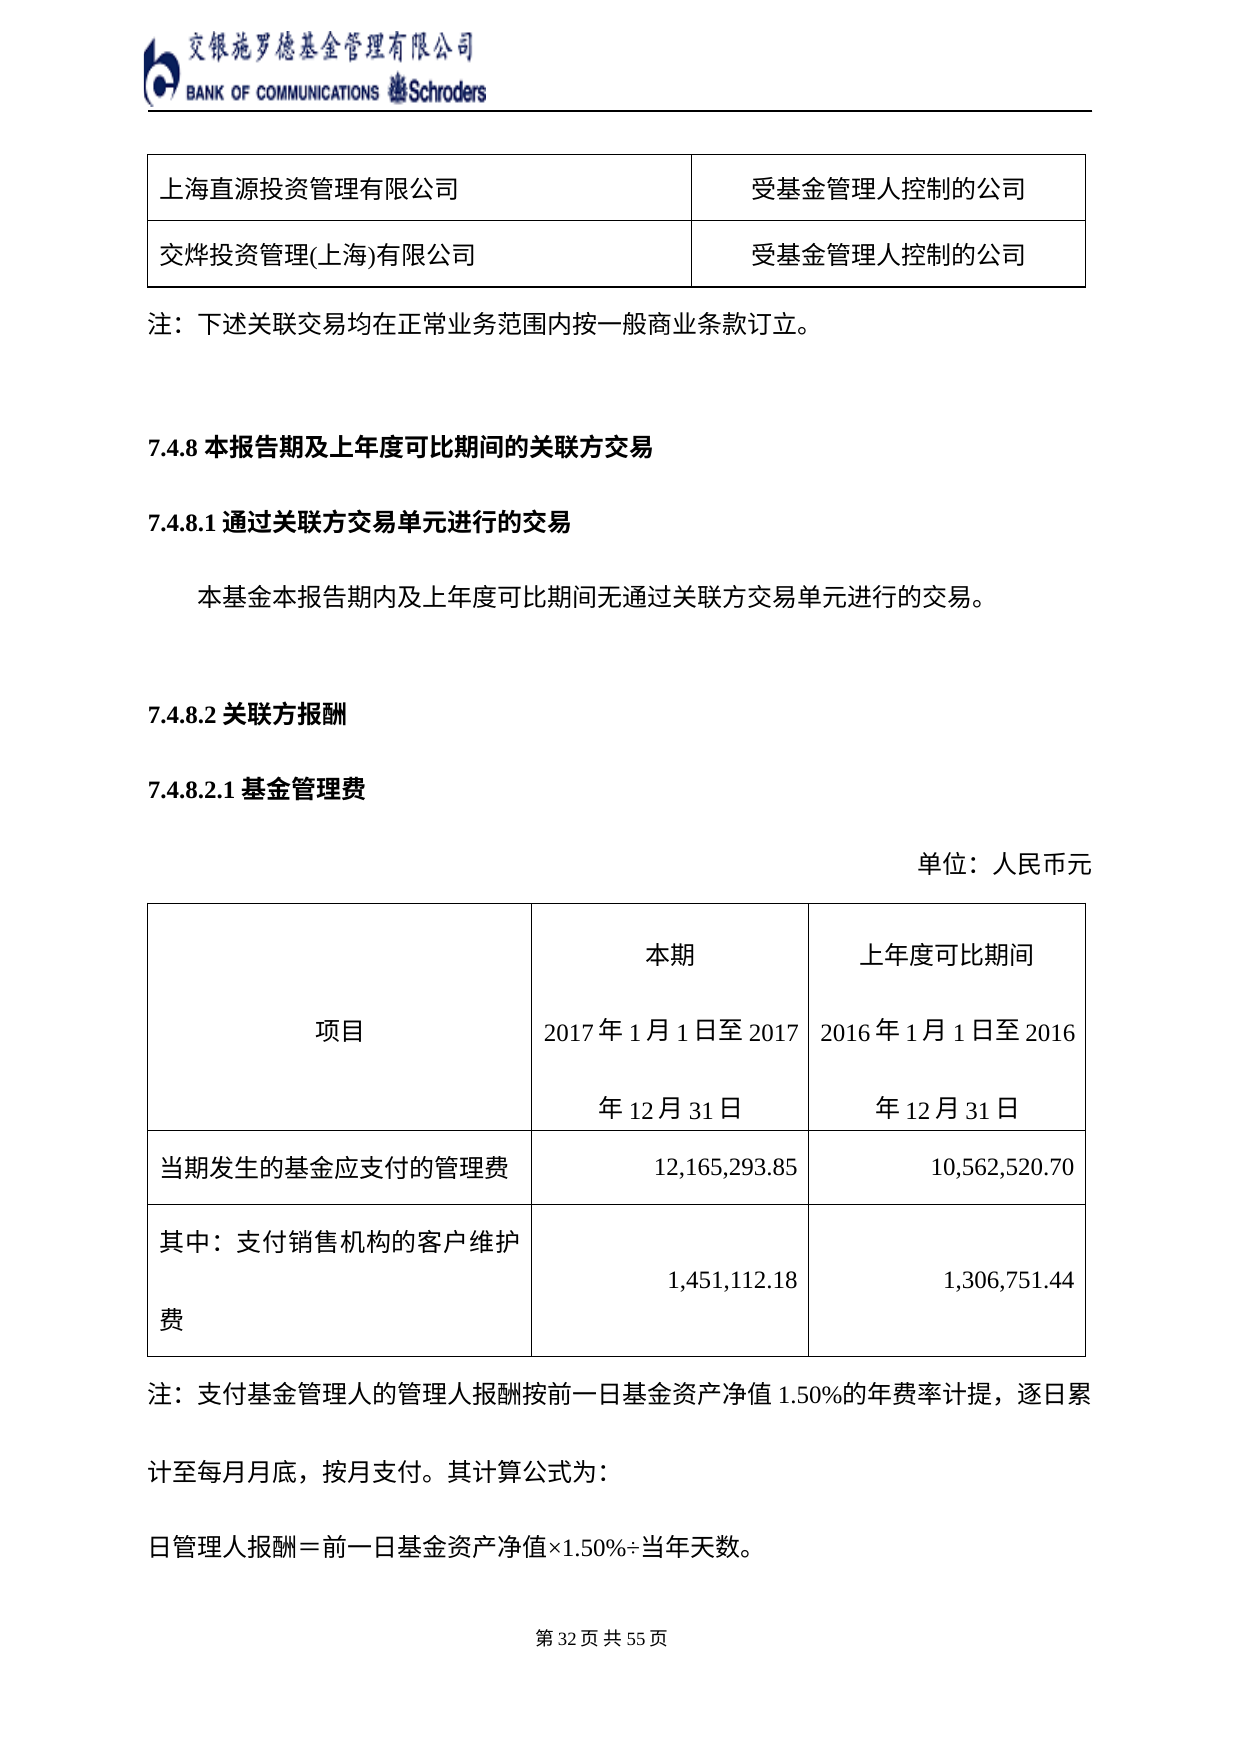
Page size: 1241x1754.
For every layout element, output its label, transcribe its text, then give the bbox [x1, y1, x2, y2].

table_cell 受基金管理人控制的公司 [692, 221, 1085, 286]
table_header 项目 [148, 904, 531, 1130]
text 注：下述关联交易均在正常业务范围内按一般商业条款订立。 [148, 290, 1092, 355]
subtitle 7.4.8.2.1 基金管理费 [148, 755, 1092, 820]
table_cell 上海直源投资管理有限公司 [148, 155, 691, 220]
text 日管理人报酬＝前一日基金资产净值×1.50%÷当年天数。 [148, 1513, 1092, 1578]
table_header 上年度可比期间 2016年1月1日至2016年12月31日 [809, 904, 1085, 1130]
subtitle 7.4.8 本报告期及上年度可比期间的关联方交易 [148, 413, 1092, 478]
subtitle 7.4.8.1 通过关联方交易单元进行的交易 [148, 488, 1092, 553]
subtitle 7.4.8.2 关联方报酬 [148, 680, 1092, 745]
table_cell 1,451,112.18 [532, 1205, 808, 1356]
text 单位：人民币元 [149, 830, 1092, 895]
table_cell 其中：支付销售机构的客户维护费 [148, 1205, 531, 1356]
table_cell 当期发生的基金应支付的管理费 [148, 1131, 531, 1204]
table_cell 10,562,520.70 [809, 1131, 1085, 1204]
table_cell 12,165,293.85 [532, 1131, 808, 1204]
text 本基金本报告期内及上年度可比期间无通过关联方交易单元进行的交易。 [148, 563, 1092, 628]
text 注：支付基金管理人的管理人报酬按前一日基金资产净值1.50%的年费率计提，逐日累计至每月月底，按月支付。其计算公式为： [148, 1360, 1092, 1503]
picture [143, 31, 486, 107]
table_cell 受基金管理人控制的公司 [692, 155, 1085, 220]
table_cell 1,306,751.44 [809, 1205, 1085, 1356]
table_cell 交烨投资管理(上海)有限公司 [148, 221, 691, 286]
table_header 本期 2017年1月1日至2017年12月31日 [532, 904, 808, 1130]
